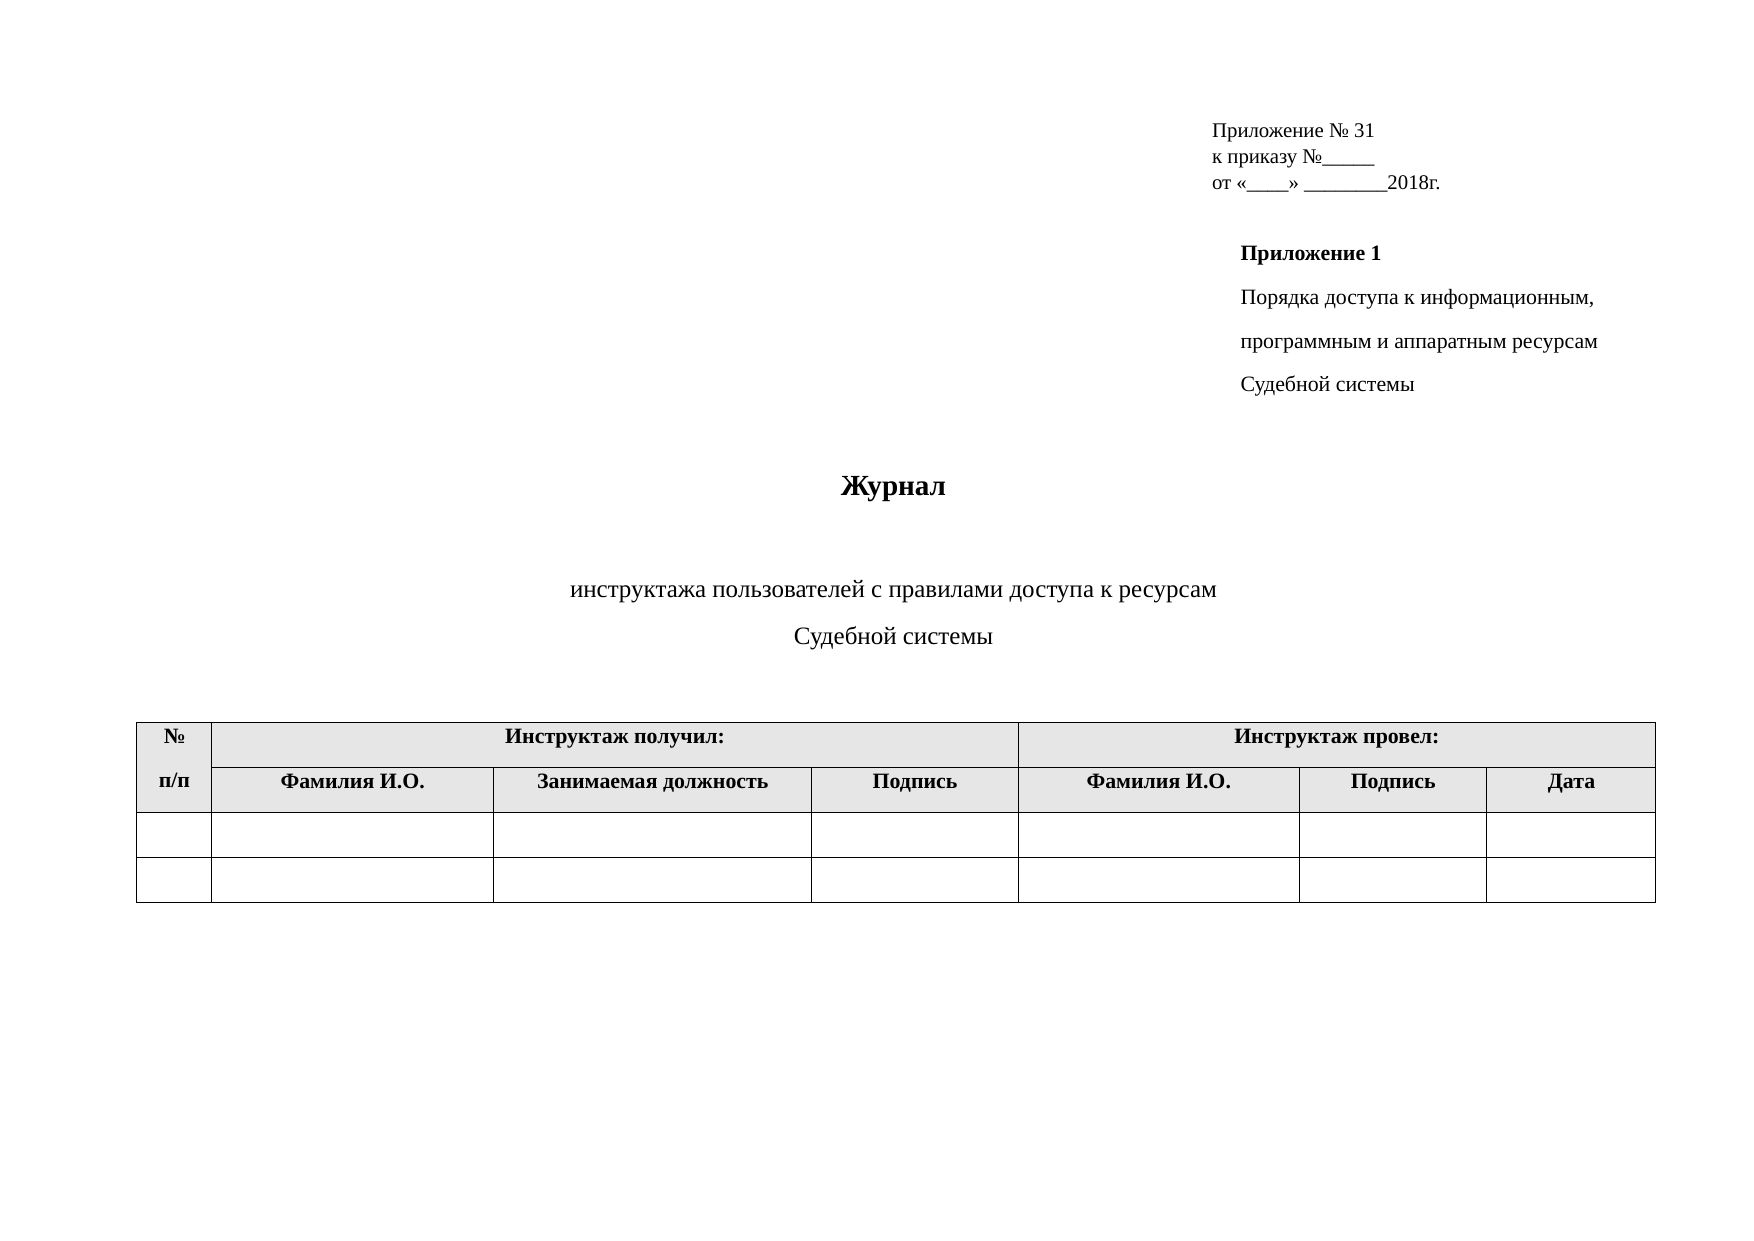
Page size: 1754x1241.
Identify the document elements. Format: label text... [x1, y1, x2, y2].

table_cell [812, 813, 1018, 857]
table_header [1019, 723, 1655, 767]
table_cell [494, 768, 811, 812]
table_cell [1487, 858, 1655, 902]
text Приложение 1 [1240, 240, 1668, 265]
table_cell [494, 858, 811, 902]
text Журнал [118, 468, 1668, 502]
text инструктажа пользователей с правилами доступа к ресурсам [118, 574, 1668, 602]
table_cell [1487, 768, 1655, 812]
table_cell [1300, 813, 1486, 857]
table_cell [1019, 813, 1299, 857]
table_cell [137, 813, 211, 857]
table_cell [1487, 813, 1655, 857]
text Порядка доступа к информационным, [1240, 284, 1668, 309]
text к приказу №_____ [1168, 144, 1668, 168]
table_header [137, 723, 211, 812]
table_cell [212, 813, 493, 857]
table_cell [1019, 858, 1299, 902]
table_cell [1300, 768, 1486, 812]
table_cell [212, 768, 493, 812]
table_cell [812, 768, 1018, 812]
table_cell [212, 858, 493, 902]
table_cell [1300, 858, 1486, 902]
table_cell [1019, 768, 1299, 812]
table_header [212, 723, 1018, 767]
text от «____» ________2018г. [1168, 170, 1668, 194]
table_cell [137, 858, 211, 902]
text Судебной системы [1240, 371, 1668, 397]
text Судебной системы [118, 621, 1668, 650]
text Приложение № 31 [1168, 118, 1668, 142]
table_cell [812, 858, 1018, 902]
text программным и аппаратным ресурсам [1240, 328, 1668, 353]
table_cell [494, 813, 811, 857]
